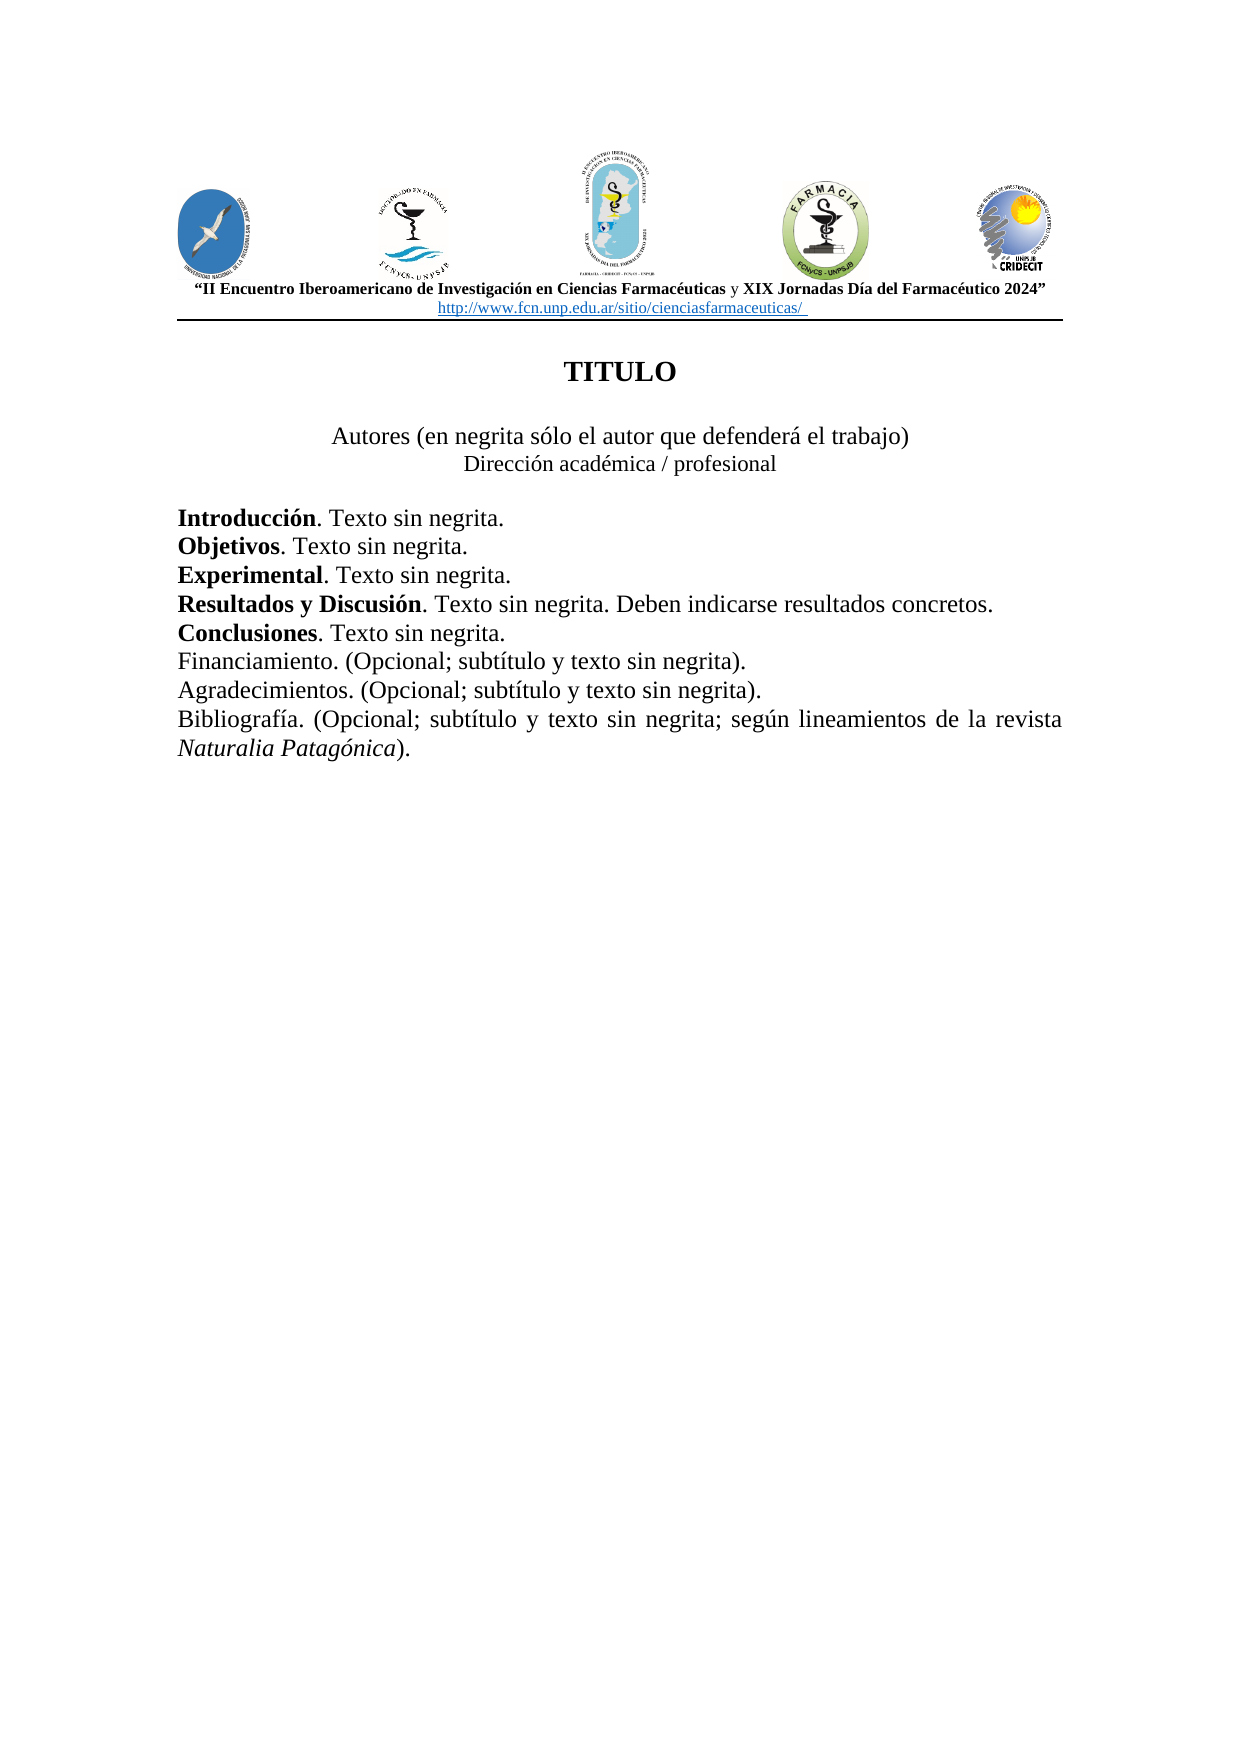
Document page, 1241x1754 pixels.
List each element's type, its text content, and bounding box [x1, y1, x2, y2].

picture [580, 151, 658, 276]
picture [782, 181, 869, 280]
text Dirección académica / profesional [177, 450, 1063, 476]
text Financiamiento. (Opcional; subtítulo y texto sin negrita). [177, 646, 1063, 675]
text TITULO [177, 354, 1063, 388]
text Bibliografía. (Opcional; subtítulo y texto sin negrita; según lineamientos de la revista Naturalia Patagónica). [177, 704, 1063, 761]
text Conclusiones. Texto sin negrita. [177, 618, 1063, 646]
text Resultados y Discusión. Texto sin negrita. Deben indicarse resultados concretos. [177, 589, 1063, 618]
text Objetivos. Texto sin negrita. [177, 531, 1063, 560]
text Experimental. Texto sin negrita. [177, 560, 1063, 589]
text Autores (en negrita sólo el autor que defenderá el trabajo) [177, 421, 1063, 450]
picture [378, 188, 449, 280]
text Introducción. Texto sin negrita. [177, 503, 1063, 531]
picture [974, 181, 1054, 280]
picture [177, 188, 250, 280]
text Agradecimientos. (Opcional; subtítulo y texto sin negrita). [177, 675, 1063, 704]
